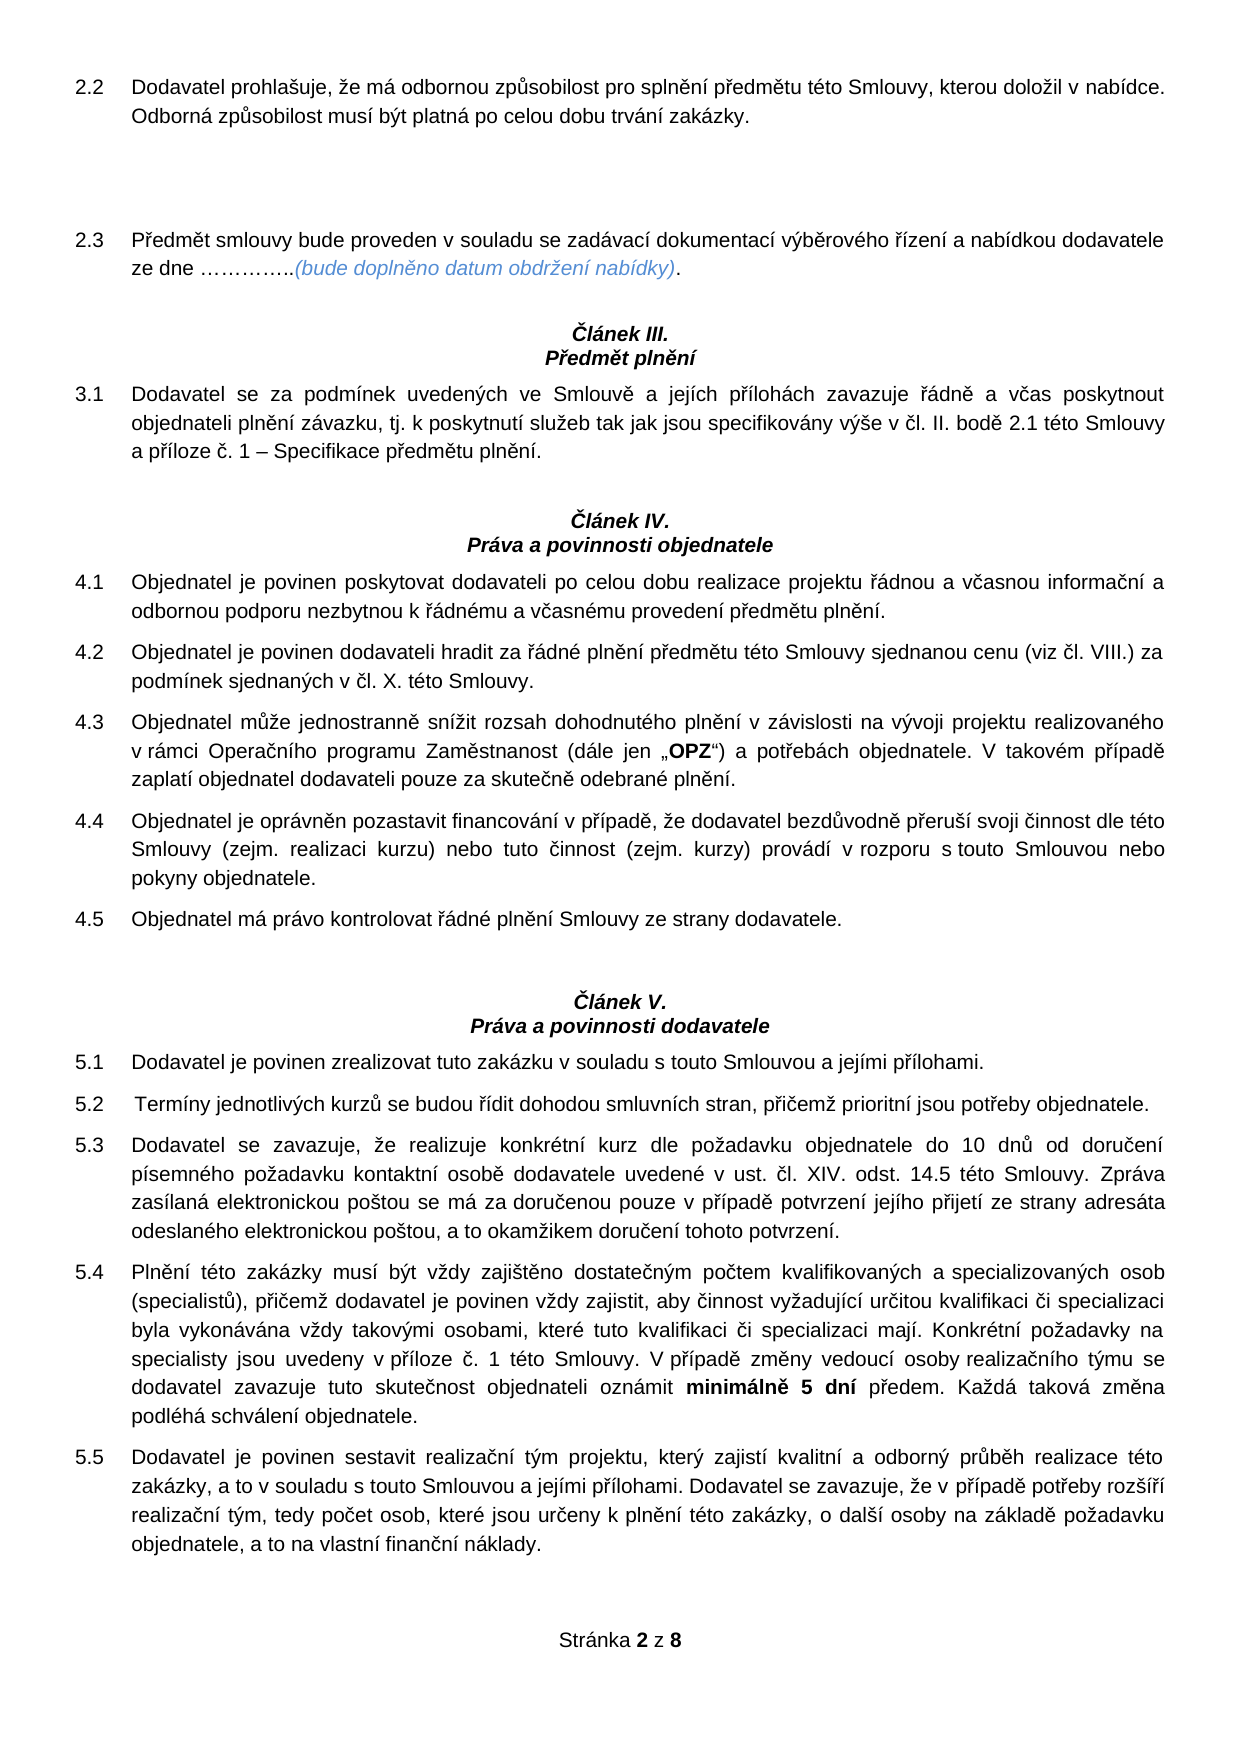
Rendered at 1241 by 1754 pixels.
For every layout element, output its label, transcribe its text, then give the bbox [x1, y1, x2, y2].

text Článek III. [75, 321, 1165, 345]
list Termíny jednotlivých kurzů se budou řídit dohodou smluvních stran, přičemž prioritní jsou potřeby objednatele. [75, 1091, 1165, 1115]
list Objednatel může jednostranně snížit rozsah dohodnutého plnění v závislosti na vývoji projektu realizovaného v rámci Operačního programu Zaměstnanost (dále jen „OPZ“) a potřebách objednatele. V takovém případě zaplatí objednatel dodavateli pouze za skutečně odebrané plnění. [75, 710, 1165, 791]
list Objednatel je povinen poskytovat dodavateli po celou dobu realizace projektu řádnou a včasnou informační a odbornou podporu nezbytnou k řádnému a včasnému provedení předmětu plnění. [75, 570, 1165, 622]
list Dodavatel se zavazuje, že realizuje konkrétní kurz dle požadavku objednatele do 10 dnů od doručení písemného požadavku kontaktní osobě dodavatele uvedené v ust. čl. XIV. odst. 14.5 této Smlouvy. Zpráva zasílaná elektronickou poštou se má za doručenou pouze v případě potvrzení jejího přijetí ze strany adresáta odeslaného elektronickou poštou, a to okamžikem doručení tohoto potvrzení. [75, 1133, 1165, 1243]
text Práva a povinnosti objednatele [75, 533, 1165, 557]
text Článek V. [75, 990, 1165, 1014]
list Dodavatel je povinen zrealizovat tuto zakázku v souladu s touto Smlouvou a jejími přílohami. [75, 1050, 1165, 1074]
list Předmět smlouvy bude proveden v souladu se zadávací dokumentací výběrového řízení a nabídkou dodavatele ze dne …………..(bude doplněno datum obdržení nabídky). [75, 227, 1165, 280]
list Objednatel je povinen dodavateli hradit za řádné plnění předmětu této Smlouvy sjednanou cenu (viz čl. VIII.) za podmínek sjednaných v čl. X. této Smlouvy. [75, 640, 1165, 692]
list Dodavatel je povinen sestavit realizační tým projektu, který zajistí kvalitní a odborný průběh realizace této zakázky, a to v souladu s touto Smlouvou a jejími přílohami. Dodavatel se zavazuje, že v případě potřeby rozšíří realizační tým, tedy počet osob, které jsou určeny k plnění této zakázky, o další osoby na základě požadavku objednatele, a to na vlastní finanční náklady. [75, 1445, 1165, 1555]
list Plnění této zakázky musí být vždy zajištěno dostatečným počtem kvalifikovaných a specializovaných osob (specialistů), přičemž dodavatel je povinen vždy zajistit, aby činnost vyžadující určitou kvalifikaci či specializaci byla vykonávána vždy takovými osobami, které tuto kvalifikaci či specializaci mají. Konkrétní požadavky na specialisty jsou uvedeny v příloze č. 1 této Smlouvy. V případě změny vedoucí osoby realizačního týmu se dodavatel zavazuje tuto skutečnost objednateli oznámit minimálně 5 dní předem. Každá taková změna podléhá schválení objednatele. [75, 1260, 1165, 1428]
list Dodavatel prohlašuje, že má odbornou způsobilost pro splnění předmětu této Smlouvy, kterou doložil v nabídce. Odborná způsobilost musí být platná po celou dobu trvání zakázky. [75, 75, 1165, 128]
text Práva a povinnosti dodavatele [75, 1014, 1165, 1038]
list Objednatel je oprávněn pozastavit financování v případě, že dodavatel bezdůvodně přeruší svoji činnost dle této Smlouvy (zejm. realizaci kurzu) nebo tuto činnost (zejm. kurzy) provádí v rozporu s touto Smlouvou nebo pokyny objednatele. [75, 808, 1165, 890]
list Dodavatel se za podmínek uvedených ve Smlouvě a jejích přílohách zavazuje řádně a včas poskytnout objednateli plnění závazku, tj. k poskytnutí služeb tak jak jsou specifikovány výše v čl. II. bodě 2.1 této Smlouvy a příloze č. 1 – Specifikace předmětu plnění. [75, 382, 1165, 463]
text Předmět plnění [75, 345, 1165, 369]
list Objednatel má právo kontrolovat řádné plnění Smlouvy ze strany dodavatele. [75, 907, 1165, 931]
text Článek IV. [75, 509, 1165, 533]
